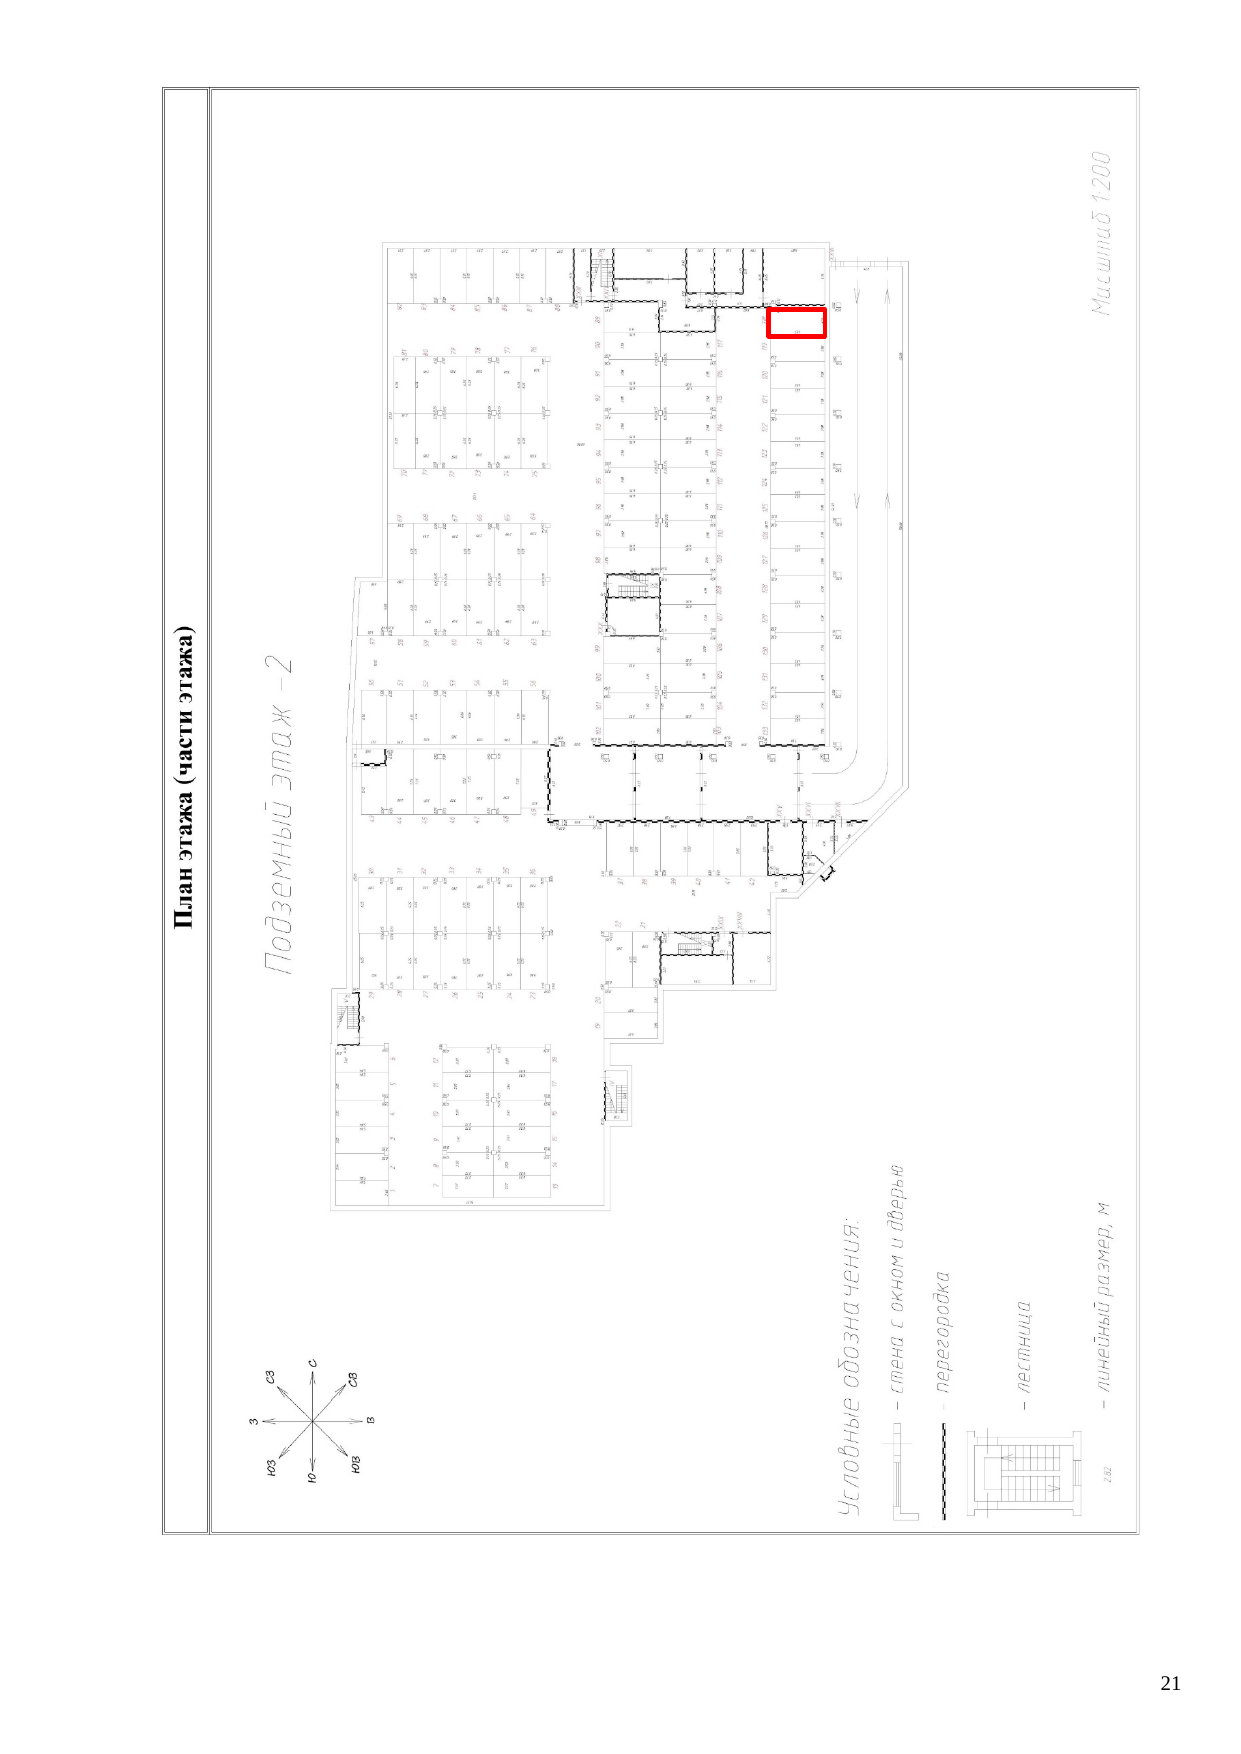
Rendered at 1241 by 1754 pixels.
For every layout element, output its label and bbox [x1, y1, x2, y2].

picture [118, 59, 1182, 1562]
